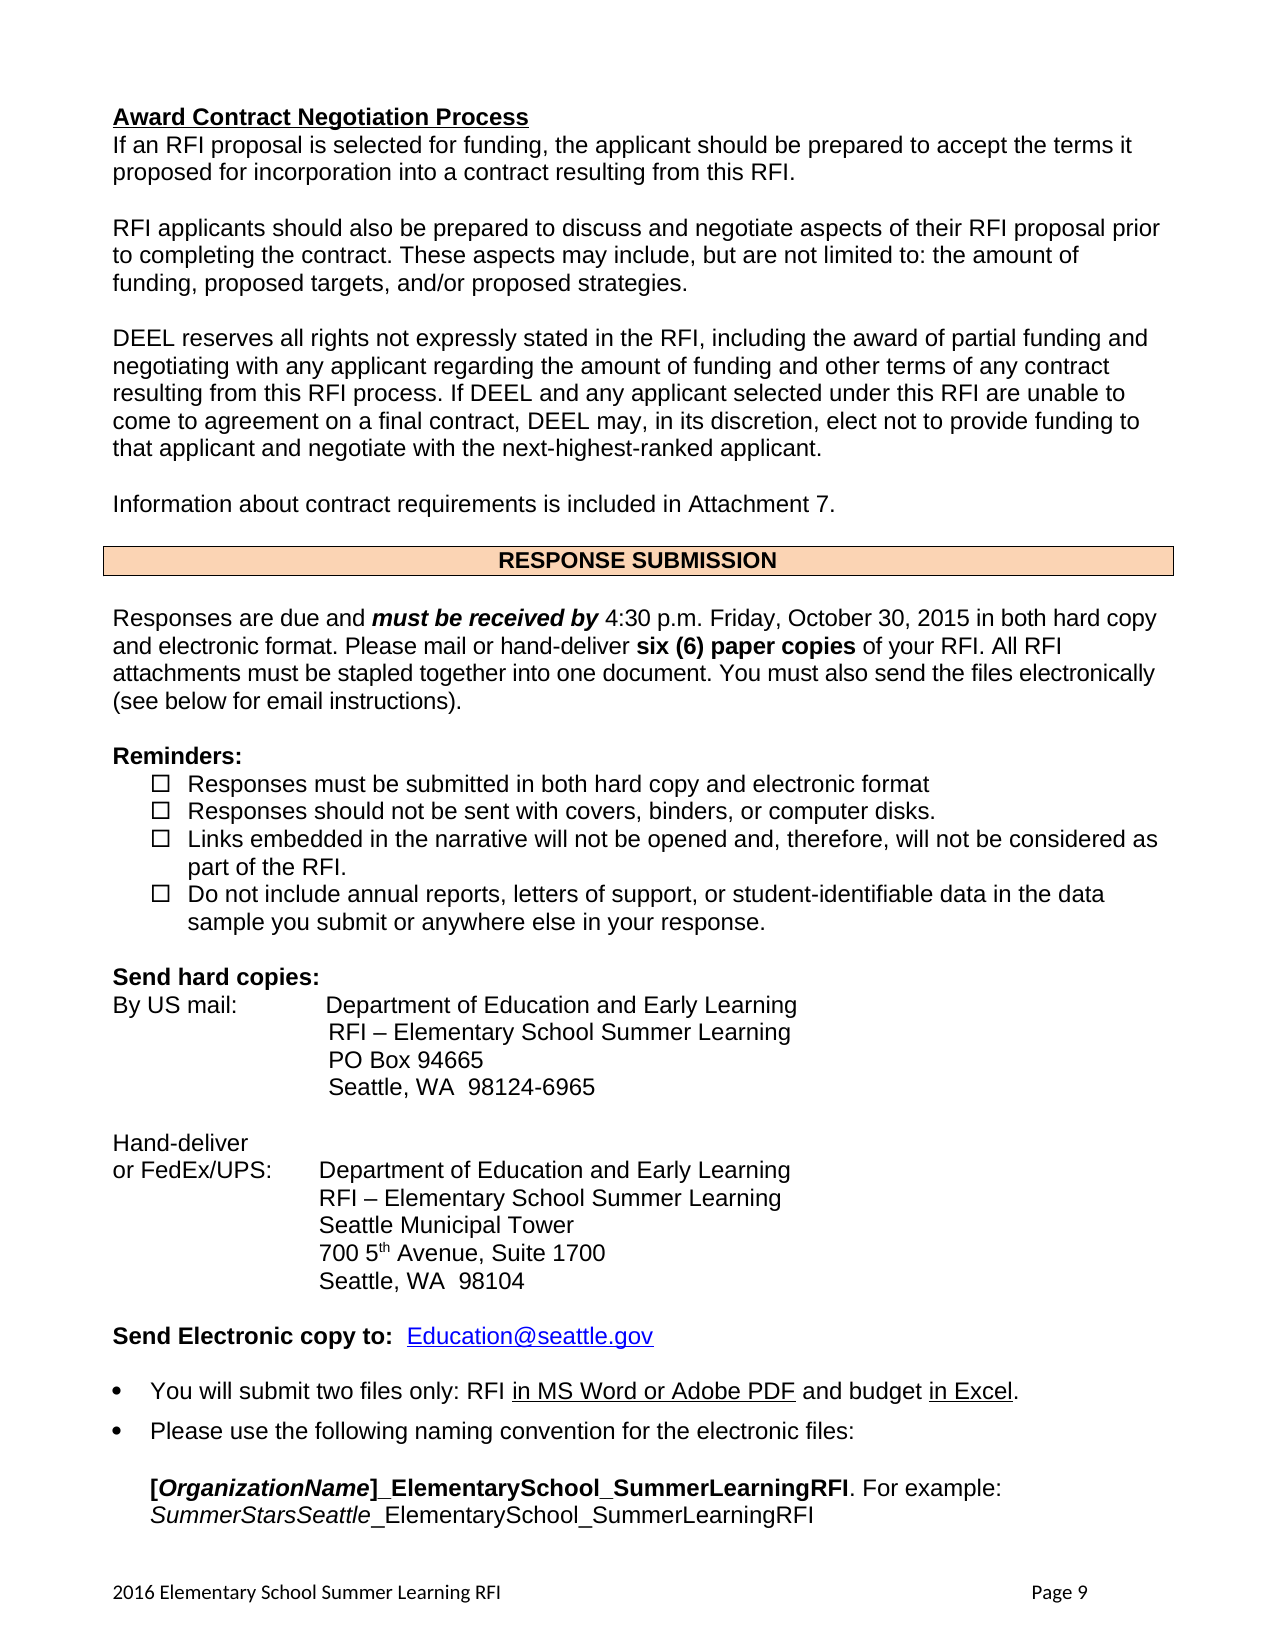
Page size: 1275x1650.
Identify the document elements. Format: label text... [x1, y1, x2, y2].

text Seattle, WA 98124-6965 [187, 1073, 1162, 1101]
text Award Contract Negotiation Process [112, 103, 1162, 131]
text Send hard copies: [112, 963, 1162, 991]
text Information about contract requirements is included in Attachment 7. [112, 489, 1162, 517]
text RFI applicants should also be prepared to discuss and negotiate aspects of their RFI proposal prior to completing the contract. These aspects may include, but are not limited to: the amount of funding, proposed targets, and/or proposed strategies. [112, 213, 1162, 296]
list You will submit two files only: RFI in MS Word or Adobe PDF and budget in Excel. [112, 1377, 1162, 1404]
text Reminders: [112, 742, 1162, 770]
text Send Electronic copy to: Education@seattle.gov [112, 1322, 1162, 1349]
text PO Box 94665 [187, 1046, 1162, 1073]
text RFI – Elementary School Summer Learning [112, 1184, 1162, 1211]
text 700 5th Avenue, Suite 1700 [112, 1239, 1162, 1267]
text Responses are due and must be received by 4:30 p.m. Friday, October 30, 2015 in both hard copy and electronic format. Please mail or hand-deliver six (6) paper copies of your RFI. All RFI attachments must be stapled together into one document. You must also send the files electronically (see below for email instructions). [112, 604, 1162, 714]
text Hand-deliver [112, 1128, 1162, 1156]
list Responses should not be sent with covers, binders, or computer disks. [150, 797, 1162, 825]
list Do not include annual reports, letters of support, or student-identifiable data in the data sample you submit or anywhere else in your response. [150, 880, 1162, 935]
text RESPONSE SUBMISSION [104, 547, 1173, 575]
text Seattle Municipal Tower [112, 1211, 1162, 1239]
text If an RFI proposal is selected for funding, the applicant should be prepared to accept the terms it proposed for incorporation into a contract resulting from this RFI. [112, 131, 1162, 186]
list Please use the following naming convention for the electronic files: [112, 1417, 1162, 1445]
text [OrganizationName]_ElementarySchool_SummerLearningRFI. For example: SummerStarsSeattle_ElementarySchool_SummerLearningRFI [150, 1473, 1162, 1529]
text RFI – Elementary School Summer Learning [187, 1018, 1162, 1046]
list Links embedded in the narrative will not be opened and, therefore, will not be considered as part of the RFI. [150, 825, 1162, 880]
text By US mail: Department of Education and Early Learning [112, 991, 1162, 1018]
text DEEL reserves all rights not expressly stated in the RFI, including the award of partial funding and negotiating with any applicant regarding the amount of funding and other terms of any contract resulting from this RFI process. If DEEL and any applicant selected under this RFI are unable to come to agreement on a final contract, DEEL may, in its discretion, elect not to provide funding to that applicant and negotiate with the next-highest-ranked applicant. [112, 324, 1162, 462]
list Responses must be submitted in both hard copy and electronic format [150, 770, 1162, 797]
text Seattle, WA 98104 [112, 1267, 1162, 1294]
text or FedEx/UPS: Department of Education and Early Learning [112, 1156, 1162, 1184]
